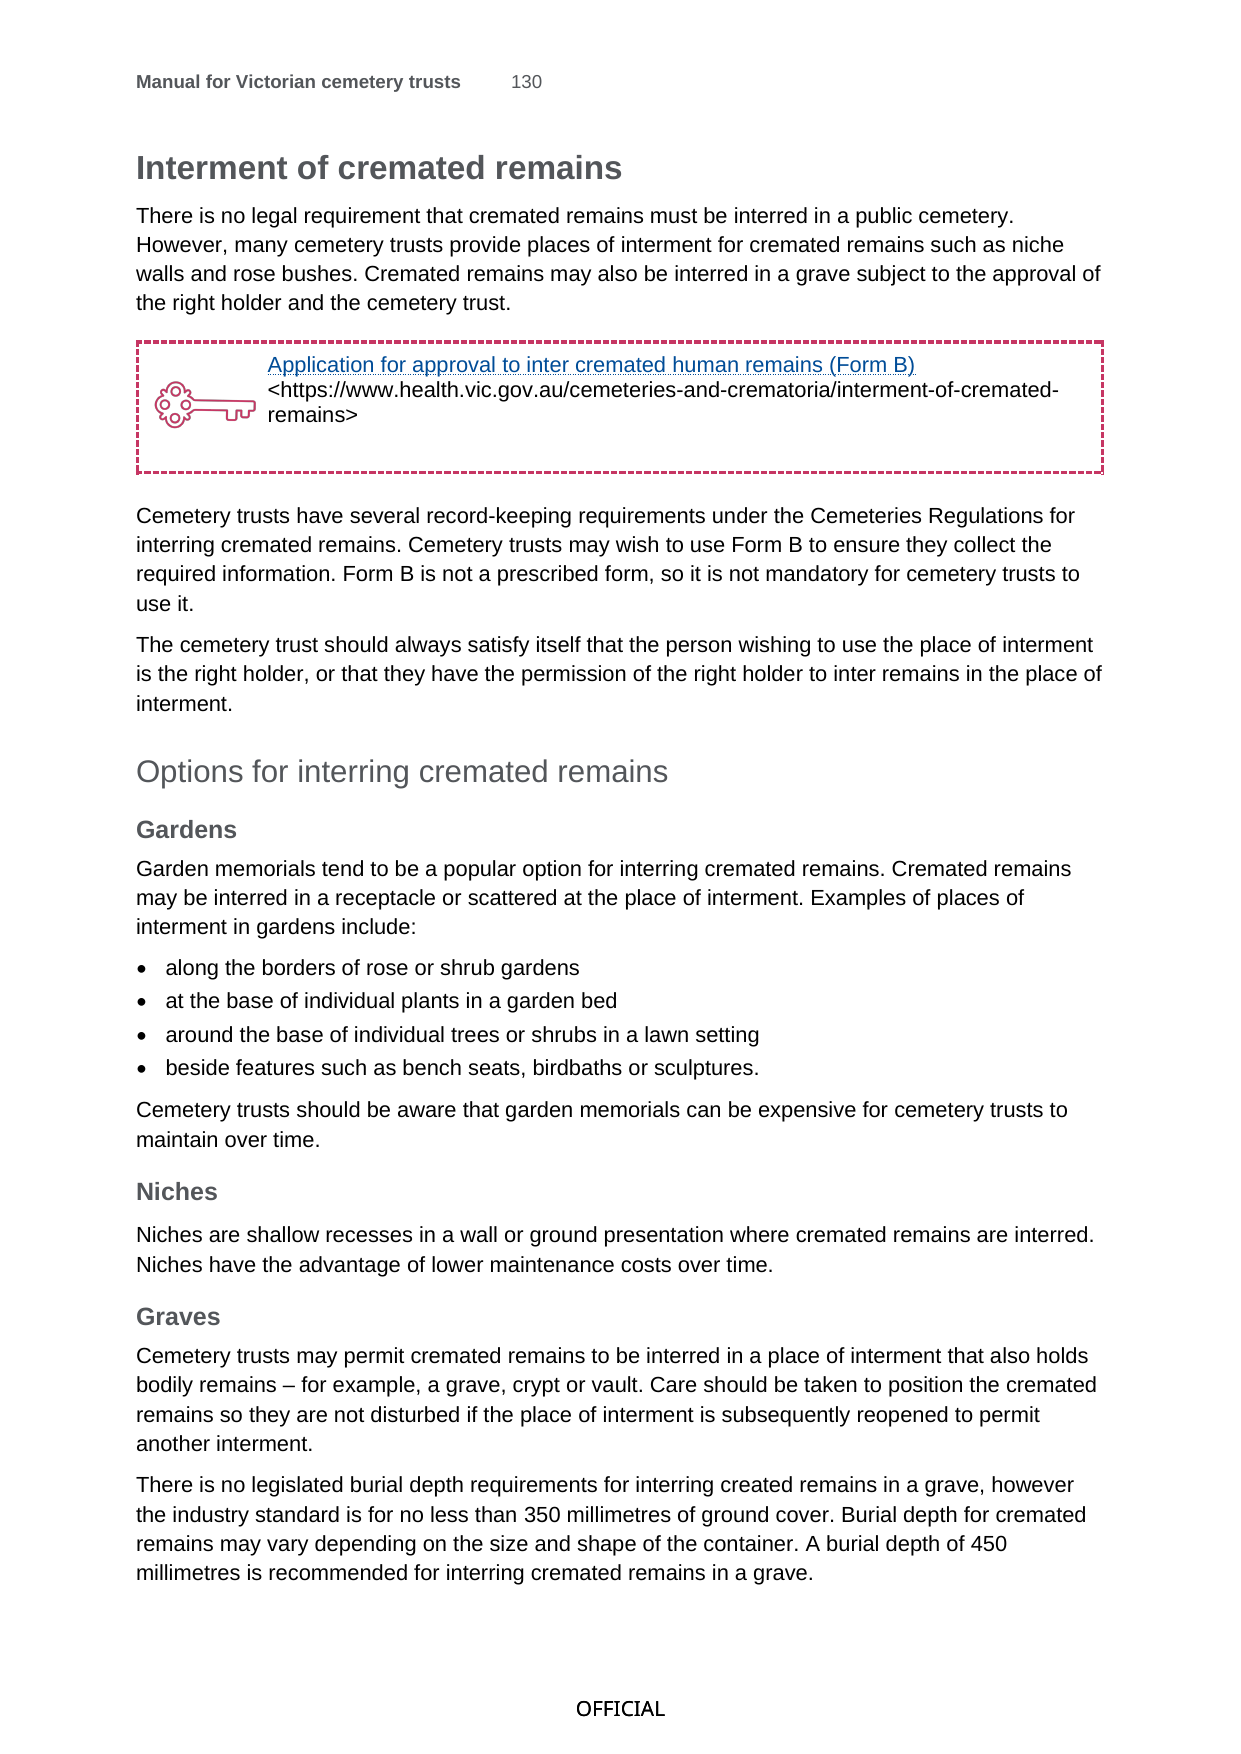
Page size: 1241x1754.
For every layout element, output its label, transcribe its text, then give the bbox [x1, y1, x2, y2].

text around the base of individual trees or shrubs in a lawn setting [136, 1018, 1104, 1047]
text along the borders of rose or shrub gardens [136, 952, 1104, 981]
text There is no legislated burial depth requirements for interring created remains in a grave, however the industry standard is for no less than 350 millimetres of ground cover. Burial depth for cremated remains may vary depending on the size and shape of the container. A burial depth of 450 millimetres is recommended for interring cremated remains in a grave. [136, 1468, 1104, 1585]
picture [138, 341, 267, 470]
text at the base of individual plants in a garden bed [136, 985, 1104, 1014]
text beside features such as bench seats, birdbaths or sculptures. [136, 1052, 1104, 1081]
text Cemetery trusts have several record-keeping requirements under the Cemeteries Regulations for interring cremated remains. Cemetery trusts may wish to use Form B to ensure they collect the required information. Form B is not a prescribed form, so it is not mandatory for cemetery trusts to use it. [136, 499, 1104, 616]
subtitle Gardens [136, 814, 1104, 843]
text Niches are shallow recesses in a wall or ground presentation where cremated remains are interred. Niches have the advantage of lower maintenance costs over time. [136, 1218, 1104, 1277]
text Cemetery trusts may permit cremated remains to be interred in a place of interment that also holds bodily remains – for example, a grave, crypt or vault. Care should be taken to position the cremated remains so they are not disturbed if the place of interment is subsequently reopened to permit another interment. [136, 1339, 1104, 1456]
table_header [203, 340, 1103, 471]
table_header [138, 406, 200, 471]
subtitle Interment of cremated remains [136, 148, 1104, 186]
subtitle Niches [136, 1177, 1104, 1206]
text There is no legal requirement that cremated remains must be interred in a public cemetery. However, many cemetery trusts provide places of interment for cremated remains such as niche walls and rose bushes. Cremated remains may also be interred in a grave subject to the approval of the right holder and the cemetery trust. [136, 199, 1104, 315]
subtitle Graves [136, 1302, 1104, 1331]
text The cemetery trust should always satisfy itself that the person wishing to use the place of interment is the right holder, or that they have the permission of the right holder to inter remains in the place of interment. [136, 628, 1104, 716]
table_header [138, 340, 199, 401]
subtitle Options for interring cremated remains [136, 753, 1104, 789]
text Cemetery trusts should be aware that garden memorials can be expensive for cemetery trusts to maintain over time. [136, 1093, 1104, 1152]
text Garden memorials tend to be a popular option for interring cremated remains. Cremated remains may be interred in a receptacle or scattered at the place of interment. Examples of places of interment in gardens include: [136, 852, 1104, 939]
